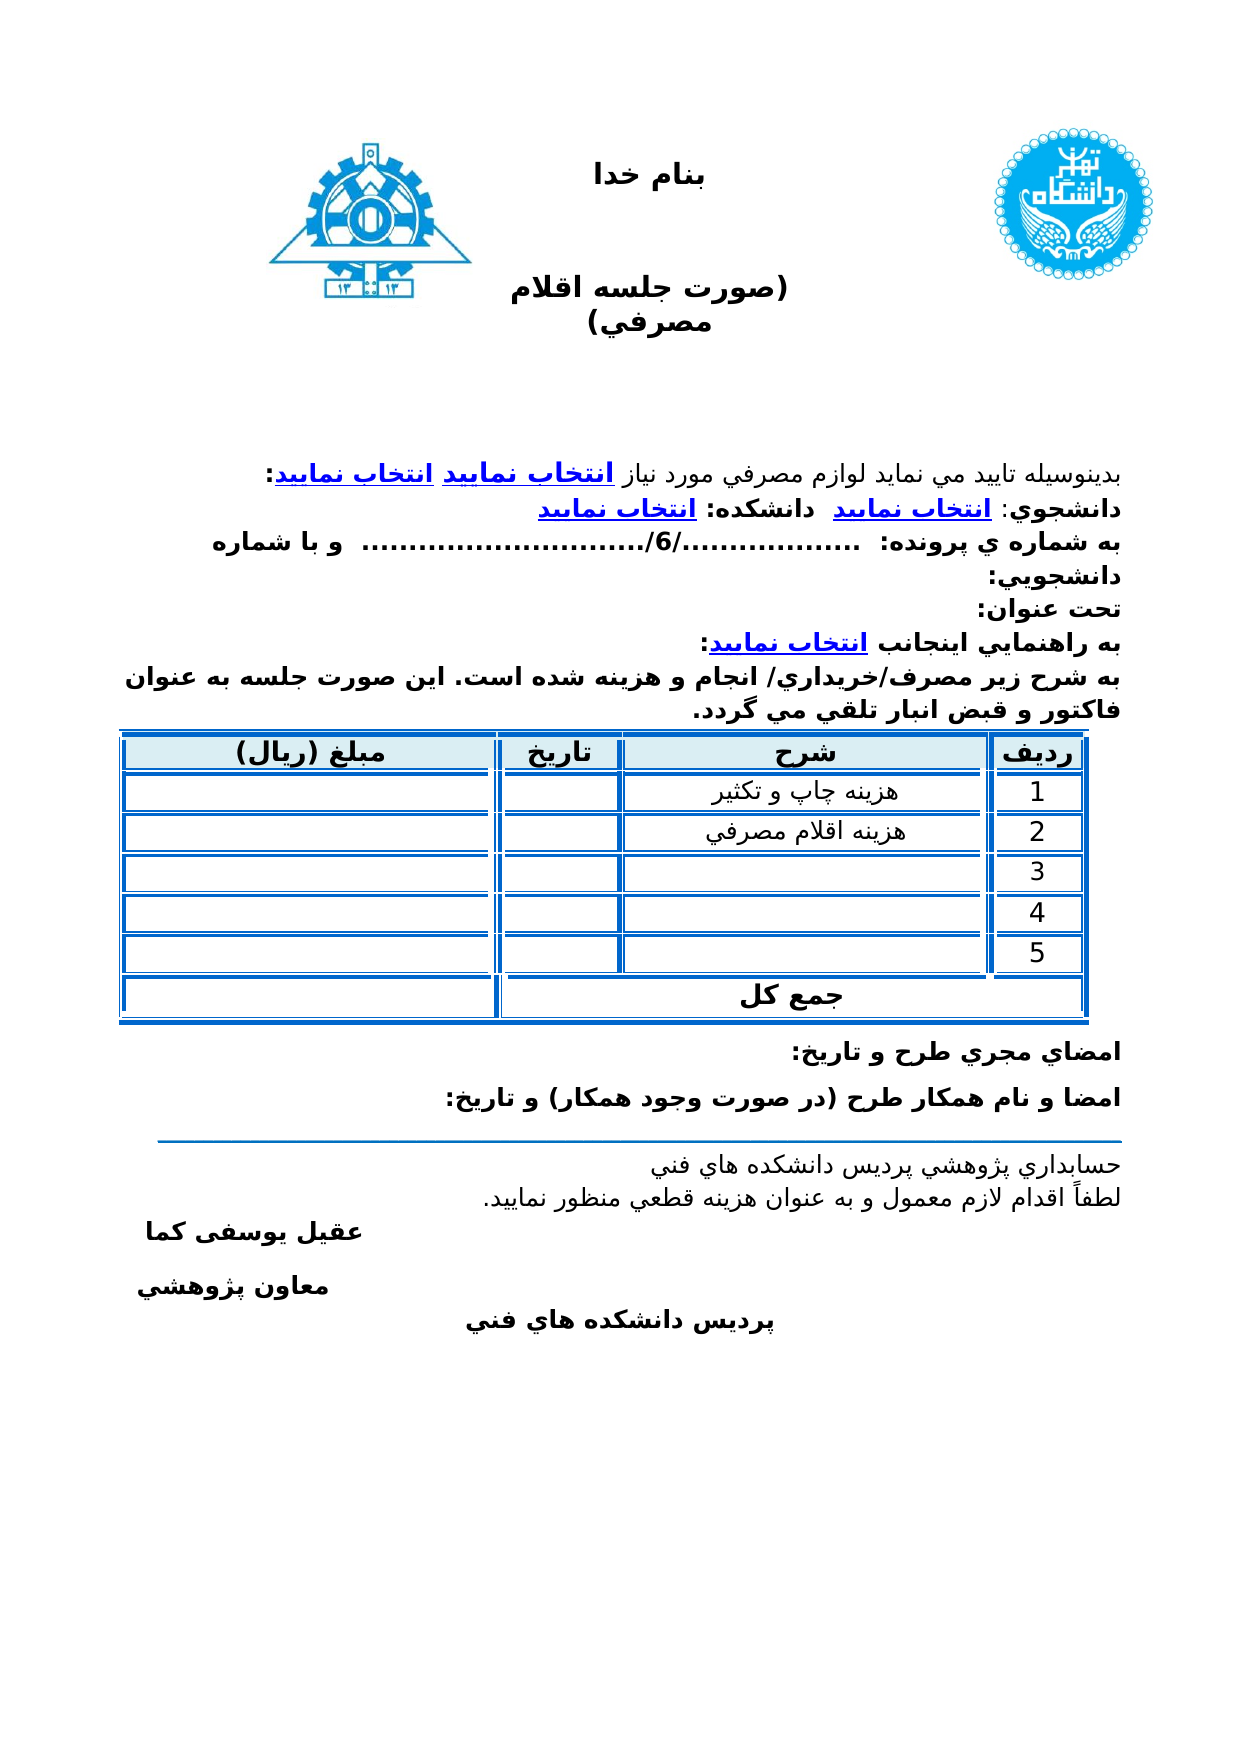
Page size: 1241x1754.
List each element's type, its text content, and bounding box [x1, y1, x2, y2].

table_header شرح [621, 731, 990, 768]
table_cell [498, 931, 621, 971]
table_header [820, 121, 1178, 458]
table_cell هزينه چاپ و تكثير [621, 768, 990, 810]
text امضا و نام همكار طرح (در صورت وجود همكار) و تاريخ: [118, 1083, 1122, 1112]
text دانشجوي: دانشكده: [118, 494, 1122, 523]
text لطفاً اقدام لازم معمول و به عنوان هزينه قطعي منظور نماييد. [118, 1183, 1122, 1213]
text امضاي مجري طرح و تاريخ: [118, 1037, 1122, 1066]
text به راهنمايي اينجانب : [118, 628, 1122, 657]
table_cell [498, 810, 621, 850]
table_cell 2 [990, 810, 1084, 850]
table_cell [123, 931, 498, 971]
picture [266, 138, 473, 308]
table_cell [621, 931, 990, 971]
text معاون پژوهشي پرديس دانشكده هاي فني [118, 1271, 1122, 1334]
table_cell [621, 850, 990, 891]
table_header تاريخ [498, 737, 621, 768]
text تحت عنوان: [118, 595, 1122, 624]
table_cell 4 [990, 891, 1084, 931]
table_cell [123, 891, 498, 931]
text به شرح زير مصرف/خريداري/ انجام و هزينه شده است. اين صورت جلسه به عنوان فاكتور و قبض انبار تلقي مي گردد. [118, 662, 1122, 724]
table_cell هزينه اقلام مصرفي [621, 810, 990, 850]
table_cell [498, 768, 621, 810]
table_cell [123, 810, 498, 850]
table_header مبلغ (ريال) [123, 731, 498, 768]
table_cell [498, 891, 621, 931]
table_header بنام خدا (صورت جلسه اقلام مصرفي) [480, 121, 819, 458]
table_cell [123, 850, 498, 891]
table_cell جمع كل [498, 971, 1084, 1017]
text ________________________________________________________________________________________________________ [118, 1117, 1122, 1146]
table_cell [621, 891, 990, 931]
table_cell 1 [990, 768, 1084, 810]
table_cell [123, 768, 498, 810]
text حسابداري پژوهشي پرديس دانشكده هاي فني [118, 1150, 1122, 1179]
table_cell 3 [990, 850, 1084, 891]
table_cell [123, 971, 498, 1017]
table_cell 5 [990, 931, 1084, 971]
text عقیل یوسفی کما [118, 1217, 1122, 1246]
table_header رديف [990, 731, 1085, 768]
text به شماره ي پرونده: .................../6/.............................. و با شماره دانشجويي: [118, 528, 1122, 590]
table_cell [498, 850, 621, 891]
picture [973, 120, 1167, 293]
table_header [81, 121, 479, 458]
text بدينوسيله تاييد مي نمايد لوازم مصرفي مورد نياز : [118, 458, 1122, 489]
